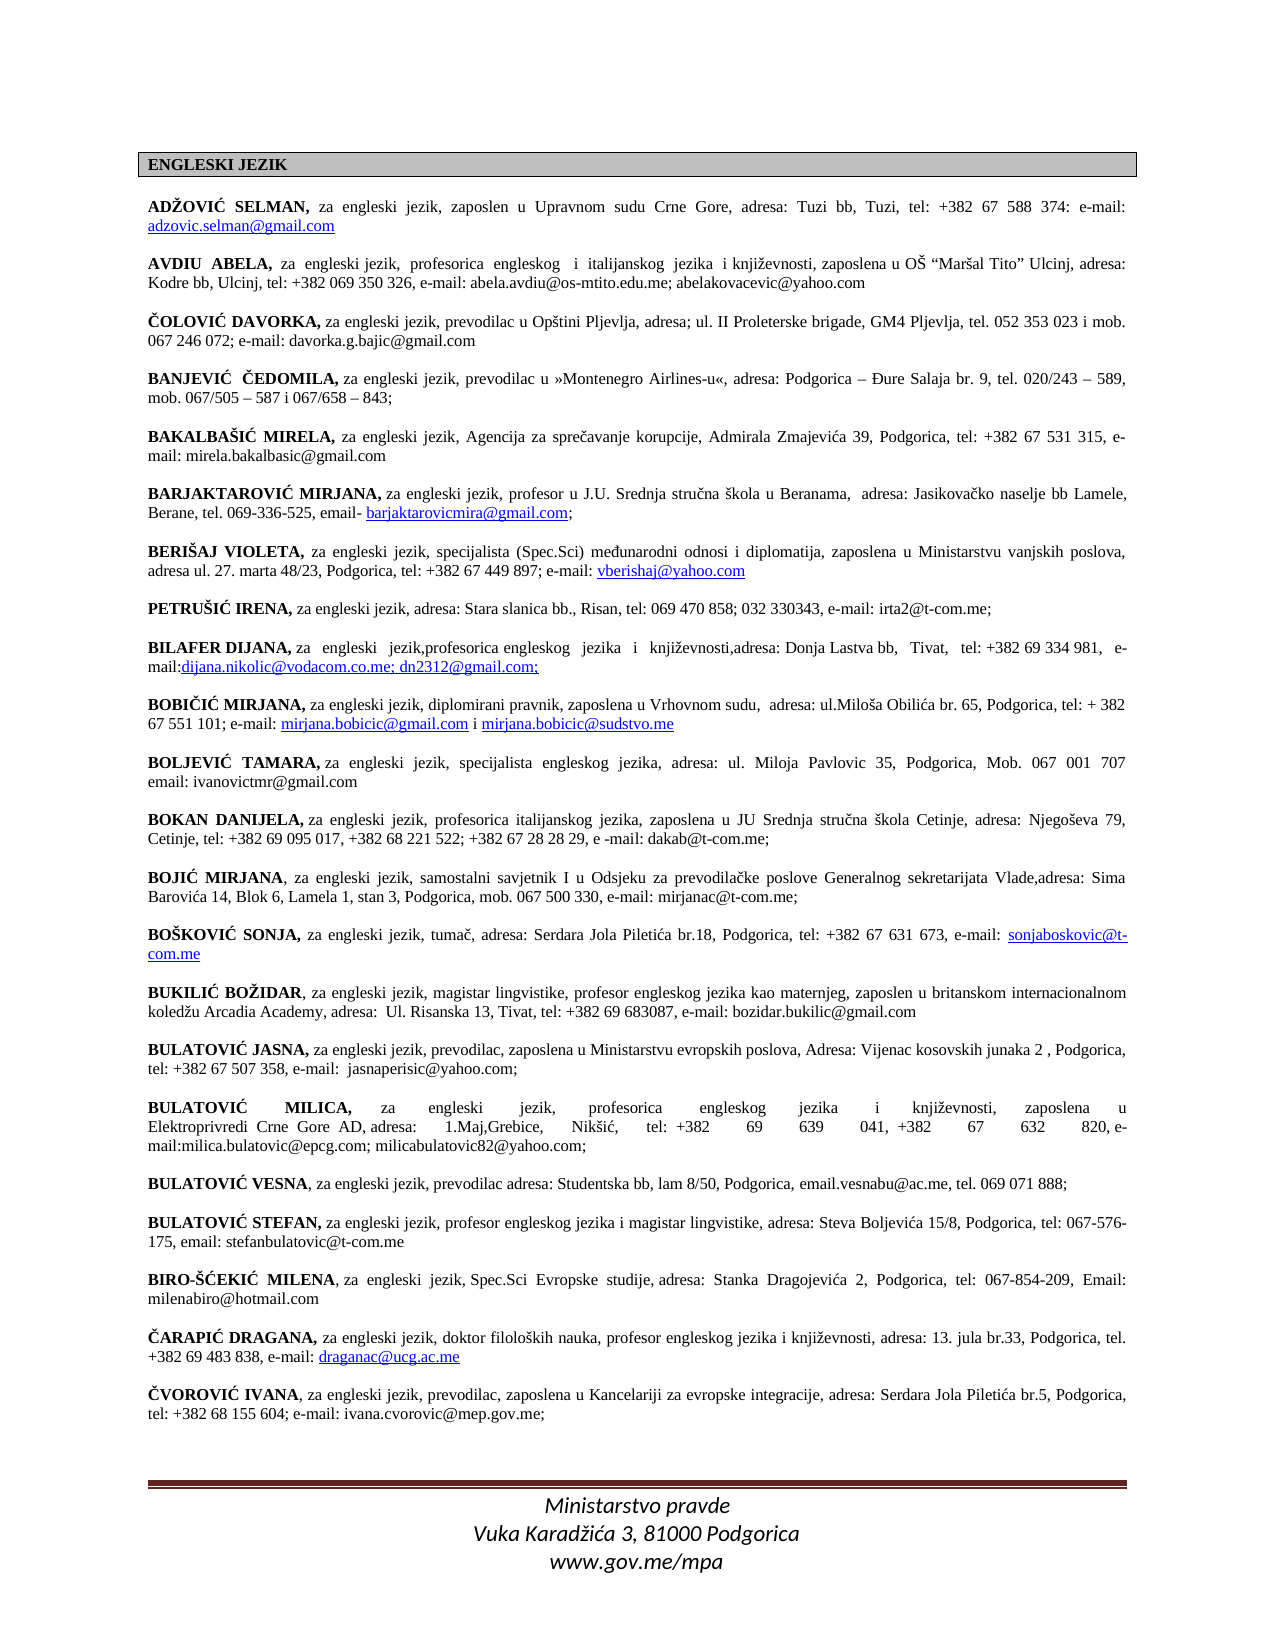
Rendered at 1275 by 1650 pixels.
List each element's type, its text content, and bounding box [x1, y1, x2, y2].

text PETRUŠIĆ IRENA, za engleski jezik, adresa: Stara slanica bb., Risan, tel: 069 470 858; 032 330343, e-mail: irta2@t-com.me; [148, 599, 1127, 618]
text ENGLESKI JEZIK [139, 153, 1136, 176]
text BOŠKOVIĆ SONJA, za engleski jezik, tumač, adresa: Serdara Jola Piletića br.18, Podgorica, tel: +382 67 631 673, e-mail: sonjaboskovic@t-com.me [148, 925, 1127, 963]
text BERIŠAJ VIOLETA, za engleski jezik, specijalista (Spec.Sci) međunarodni odnosi i diplomatija, zaposlena u Ministarstvu vanjskih poslova, adresa ul. 27. marta 48/23, Podgorica, tel: +382 67 449 897; e-mail: vberishaj@yahoo.com [148, 542, 1127, 580]
text BULATOVIĆ STEFAN, za engleski jezik, profesor engleskog jezika i magistar lingvistike, adresa: Steva Boljevića 15/8, Podgorica, tel: 067-576-175, email: stefanbulatovic@t-com.me [148, 1212, 1127, 1251]
text BULATOVIĆ JASNA, za engleski jezik, prevodilac, zaposlena u Ministarstvu evropskih poslova, Adresa: Vijenac kosovskih junaka 2 , Podgorica, tel: +382 67 507 358, e-mail: jasnaperisic@yahoo.com; [148, 1040, 1127, 1078]
text BULATOVIĆ MILICA, za engleski jezik, profesorica engleskog jezika i književnosti, zaposlena u Elektroprivredi Crne Gore AD, adresa: 1.Maj,Grebice, Nikšić, tel: +382 69 639 041, +382 67 632 820, e-mail:milica.bulatovic@epcg.com; milicabulatovic82@yahoo.com; [148, 1097, 1127, 1155]
text BILAFER DIJANA, za engleski jezik,profesorica engleskog jezika i književnosti,adresa: Donja Lastva bb, Tivat, tel: +382 69 334 981, e-mail:dijana.nikolic@vodacom.co.me; dn2312@gmail.com; [148, 637, 1127, 676]
text BANJEVIĆ ČEDOMILA, za engleski jezik, prevodilac u »Montenegro Airlines-u«, adresa: Podgorica – Đure Salaja br. 9, tel. 020/243 – 589, mob. 067/505 – 587 i 067/658 – 843; [148, 369, 1127, 407]
text ČVOROVIĆ IVANA, za engleski jezik, prevodilac, zaposlena u Kancelariji za evropske integracije, adresa: Serdara Jola Piletića br.5, Podgorica, tel: +382 68 155 604; e-mail: ivana.cvorovic@mep.gov.me; [148, 1385, 1127, 1423]
text BIRO-ŠĆEKIĆ MILENA, za engleski jezik, Spec.Sci Evropske studije, adresa: Stanka Dragojevića 2, Podgorica, tel: 067-854-209, Email: milenabiro@hotmail.com [148, 1270, 1127, 1308]
text BAKALBAŠIĆ MIRELA, za engleski jezik, Agencija za sprečavanje korupcije, Admirala Zmajevića 39, Podgorica, tel: +382 67 531 315, e-mail: mirela.bakalbasic@gmail.com [148, 427, 1127, 465]
text BUKILIĆ BOŽIDAR, za engleski jezik, magistar lingvistike, profesor engleskog jezika kao maternjeg, zaposlen u britanskom internacionalnom koledžu Arcadia Academy, adresa: Ul. Risanska 13, Tivat, tel: +382 69 683087, e-mail: bozidar.bukilic@gmail.com [148, 982, 1127, 1021]
text BULATOVIĆ VESNA, za engleski jezik, prevodilac adresa: Studentska bb, lam 8/50, Podgorica, email.vesnabu@ac.me, tel. 069 071 888; [148, 1174, 1127, 1193]
text BOBIČIĆ MIRJANA, za engleski jezik, diplomirani pravnik, zaposlena u Vrhovnom sudu, adresa: ul.Miloša Obilića br. 65, Podgorica, tel: + 382 67 551 101; e-mail: mirjana.bobicic@gmail.com i mirjana.bobicic@sudstvo.me [148, 695, 1127, 733]
text BOKAN DANIJELA, za engleski jezik, profesorica italijanskog jezika, zaposlena u JU Srednja stručna škola Cetinje, adresa: Njegoševa 79, Cetinje, tel: +382 69 095 017, +382 68 221 522; +382 67 28 28 29, e -mail: dakab@t-com.me; [148, 810, 1127, 848]
text BOLJEVIĆ TAMARA, za engleski jezik, specijalista engleskog jezika, adresa: ul. Miloja Pavlovic 35, Podgorica, Mob. 067 001 707 email: ivanovictmr@gmail.com [148, 752, 1127, 791]
text ADŽOVIĆ SELMAN, za engleski jezik, zaposlen u Upravnom sudu Crne Gore, adresa: Tuzi bb, Tuzi, tel: +382 67 588 374: e-mail: adzovic.selman@gmail.com [148, 197, 1127, 235]
text AVDIU ABELA, za engleski jezik, profesorica engleskog i italijanskog jezika i književnosti, zaposlena u OŠ “Maršal Tito” Ulcinj, adresa: Kodre bb, Ulcinj, tel: +382 069 350 326, e-mail: abela.avdiu@os-mtito.edu.me; abelakovacevic@yahoo.com [148, 254, 1127, 292]
text ČOLOVIĆ DAVORKA, za engleski jezik, prevodilac u Opštini Pljevlja, adresa; ul. II Proleterske brigade, GM4 Pljevlja, tel. 052 353 023 i mob. 067 246 072; e-mail: davorka.g.bajic@gmail.com [148, 312, 1127, 350]
text ČARAPIĆ DRAGANA, za engleski jezik, doktor filoloških nauka, profesor engleskog jezika i književnosti, adresa: 13. jula br.33, Podgorica, tel. +382 69 483 838, e-mail: draganac@ucg.ac.me [148, 1327, 1127, 1366]
text BARJAKTAROVIĆ MIRJANA, za engleski jezik, profesor u J.U. Srednja stručna škola u Beranama, adresa: Jasikovačko naselje bb Lamele, Berane, tel. 069-336-525, email- barjaktarovicmira@gmail.com; [148, 484, 1127, 522]
text BOJIĆ MIRJANA, za engleski jezik, samostalni savjetnik I u Odsjeku za prevodilačke poslove Generalnog sekretarijata Vlade,adresa: Sima Barovića 14, Blok 6, Lamela 1, stan 3, Podgorica, mob. 067 500 330, e-mail: mirjanac@t-com.me; [148, 867, 1127, 906]
